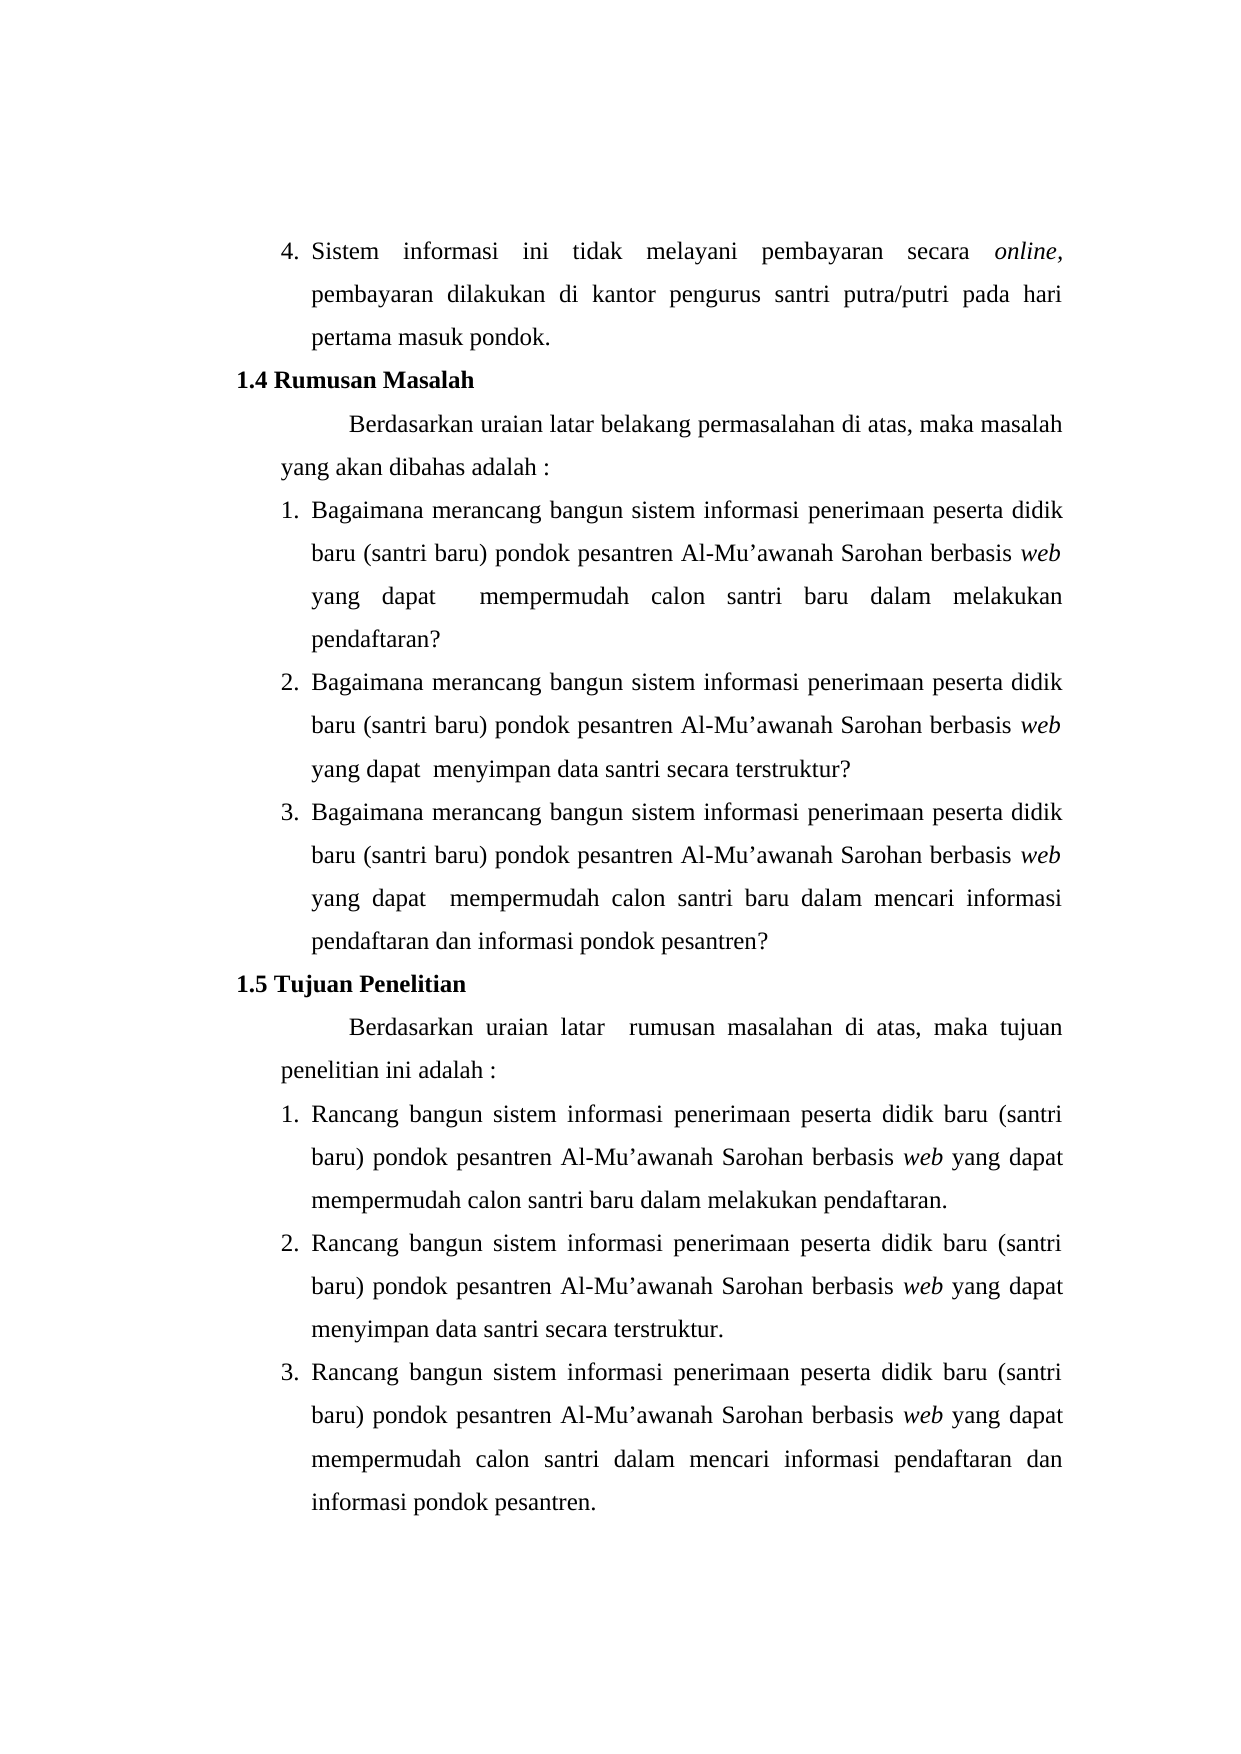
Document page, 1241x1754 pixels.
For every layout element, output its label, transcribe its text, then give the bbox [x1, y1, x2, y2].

subtitle Tujuan Penelitian [236, 969, 1063, 998]
subtitle Berdasarkan uraian latar belakang permasalahan di atas, maka masalah yang akan dibahas adalah : [281, 409, 1063, 481]
subtitle Rumusan Masalah [236, 366, 1063, 394]
subtitle Bagaimana merancang bangun sistem informasi penerimaan peserta didik baru (santri baru) pondok pesantren Al-Mu’awanah Sarohan berbasis web yang dapat mempermudah calon santri baru dalam melakukan pendaftaran? [281, 495, 1063, 653]
subtitle Rancang bangun sistem informasi penerimaan peserta didik baru (santri baru) pondok pesantren Al-Mu’awanah Sarohan berbasis web yang dapat menyimpan data santri secara terstruktur. [281, 1228, 1063, 1343]
subtitle Sistem informasi ini tidak melayani pembayaran secara online, pembayaran dilakukan di kantor pengurus santri putra/putri pada hari pertama masuk pondok. [281, 236, 1063, 351]
subtitle Rancang bangun sistem informasi penerimaan peserta didik baru (santri baru) pondok pesantren Al-Mu’awanah Sarohan berbasis web yang dapat mempermudah calon santri dalam mencari informasi pendaftaran dan informasi pondok pesantren. [281, 1357, 1063, 1516]
subtitle Bagaimana merancang bangun sistem informasi penerimaan peserta didik baru (santri baru) pondok pesantren Al-Mu’awanah Sarohan berbasis web yang dapat menyimpan data santri secara terstruktur? [281, 667, 1063, 782]
subtitle Berdasarkan uraian latar rumusan masalahan di atas, maka tujuan penelitian ini adalah : [281, 1012, 1063, 1084]
subtitle Rancang bangun sistem informasi penerimaan peserta didik baru (santri baru) pondok pesantren Al-Mu’awanah Sarohan berbasis web yang dapat mempermudah calon santri baru dalam melakukan pendaftaran. [281, 1099, 1063, 1214]
subtitle Bagaimana merancang bangun sistem informasi penerimaan peserta didik baru (santri baru) pondok pesantren Al-Mu’awanah Sarohan berbasis web yang dapat mempermudah calon santri baru dalam mencari informasi pendaftaran dan informasi pondok pesantren? [281, 797, 1063, 955]
